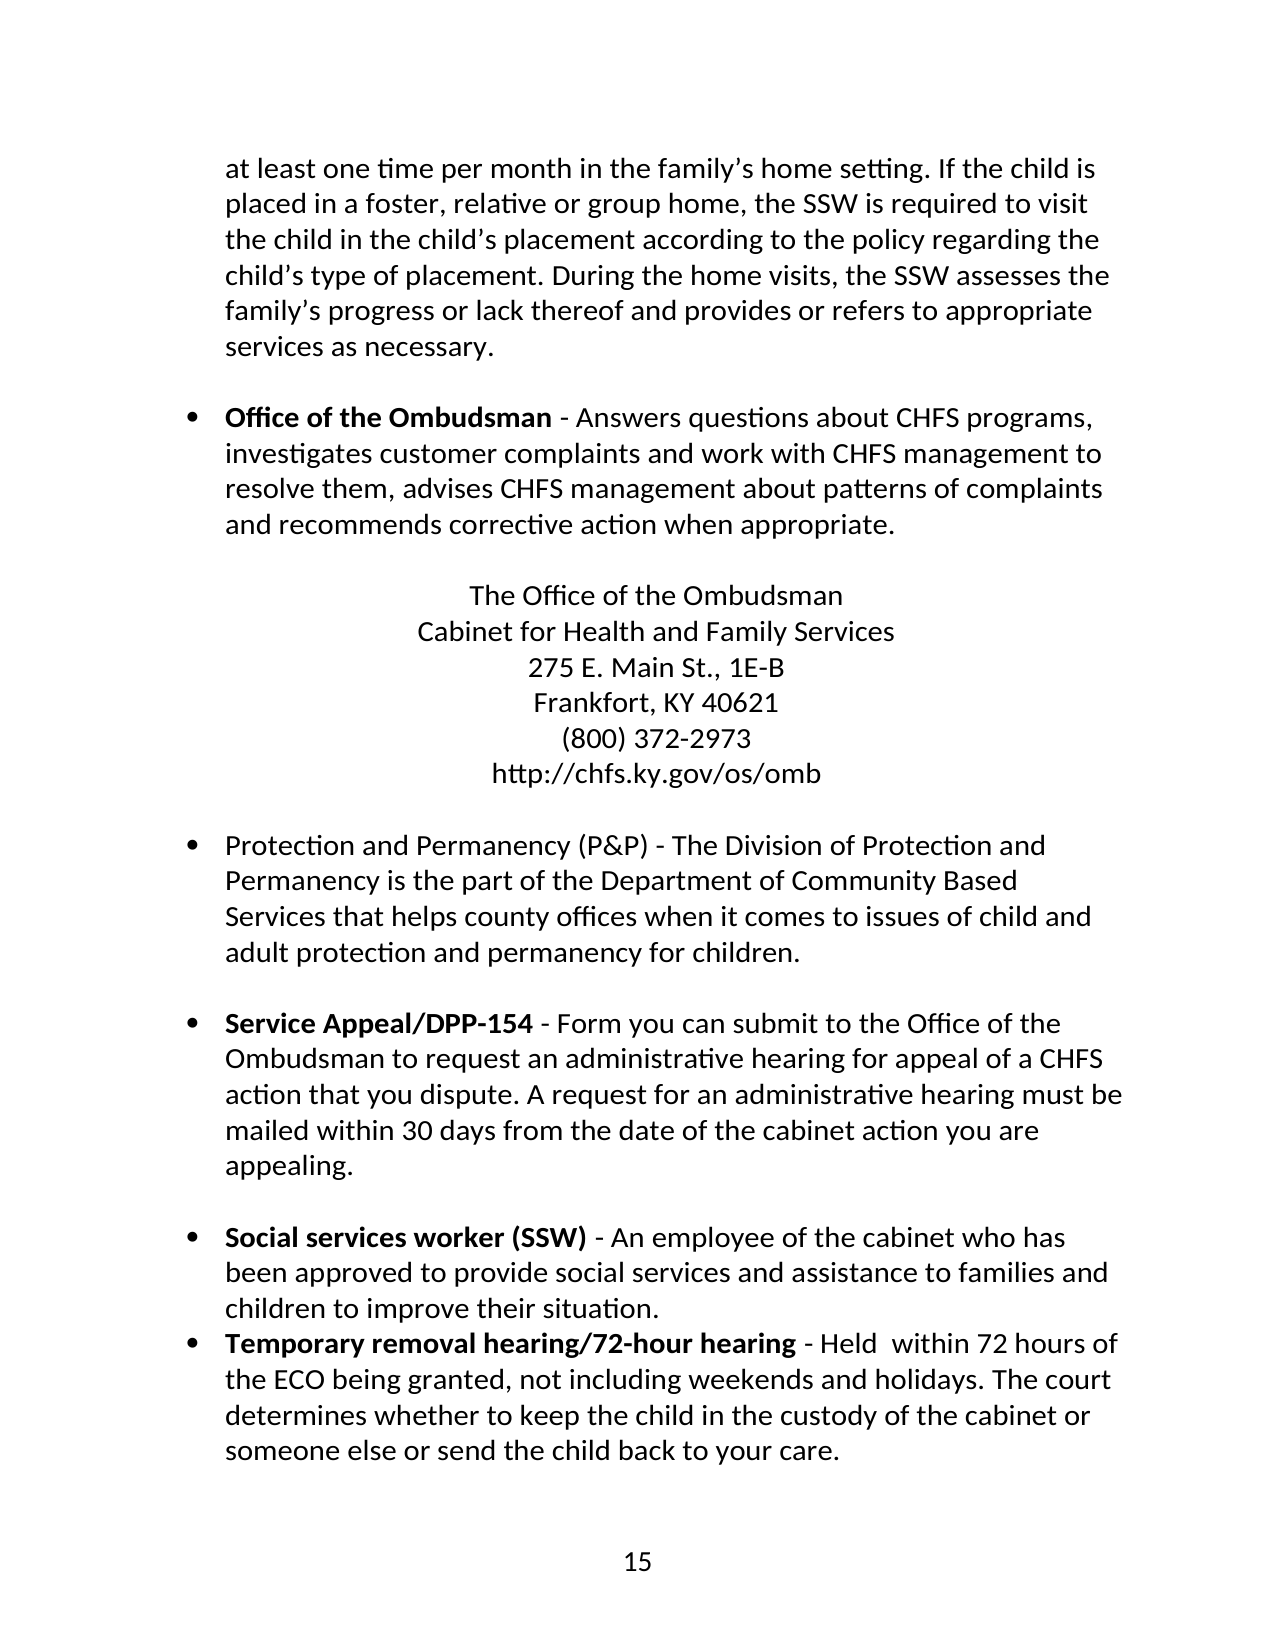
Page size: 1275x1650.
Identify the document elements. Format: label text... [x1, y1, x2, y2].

text Temporary removal hearing/72-hour hearing - Held within 72 hours of the ECO being granted, not including weekends and holidays. The court determines whether to keep the child in the custody of the cabinet or someone else or send the child back to your care. [187, 1326, 1125, 1468]
text Office of the Ombudsman - Answers questions about CHFS programs, investigates customer complaints and work with CHFS management to resolve them, advises CHFS management about patterns of complaints and recommends corrective action when appropriate. [187, 399, 1125, 542]
text Service Appeal/DPP-154 - Form you can submit to the Office of the Ombudsman to request an administrative hearing for appeal of a CHFS action that you dispute. A request for an administrative hearing must be mailed within 30 days from the date of the cabinet action you are appealing. [187, 1005, 1125, 1183]
list The Office of the Ombudsman [187, 577, 1125, 613]
list 275 E. Main St., 1E-B [187, 649, 1125, 684]
list Frankfort, KY 40621 [187, 684, 1125, 720]
list Cabinet for Health and Family Services [187, 613, 1125, 649]
list http://chfs.ky.gov/os/omb [187, 756, 1125, 791]
text Social services worker (SSW) - An employee of the cabinet who has been approved to provide social services and assistance to families and children to improve their situation. [187, 1219, 1125, 1326]
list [225, 150, 1125, 364]
text Protection and Permanency (P&P) - The Division of Protection and Permanency is the part of the Department of Community Based Services that helps county offices when it comes to issues of child and adult protection and permanency for children. [187, 827, 1125, 969]
list (800) 372-2973 [187, 720, 1125, 756]
